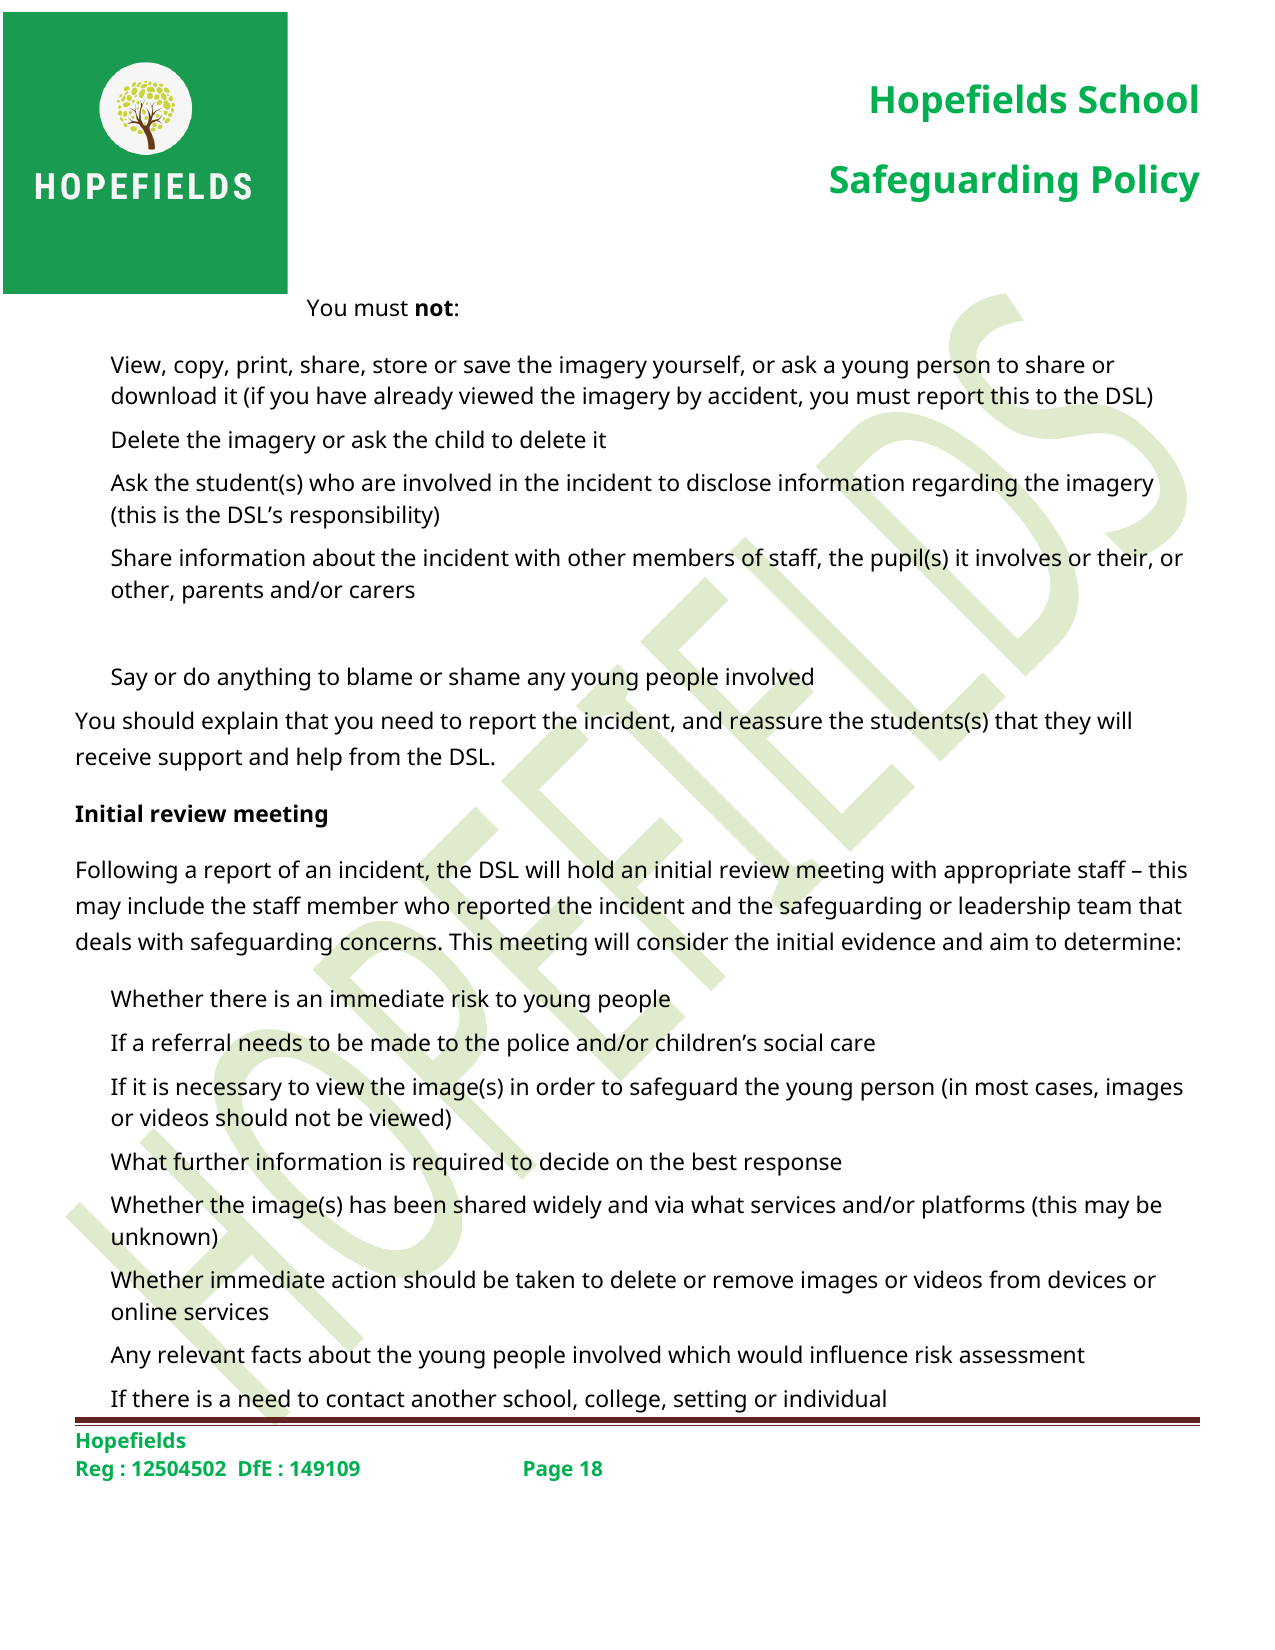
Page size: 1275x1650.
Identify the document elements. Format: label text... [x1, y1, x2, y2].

list View, copy, print, share, store or save the imagery yourself, or ask a young person to share or download it (if you have already viewed the imagery by accident, you must report this to the DSL) [110, 349, 1200, 411]
text Following a report of an incident, the DSL will hold an initial review meeting with appropriate staff – this may include the staff member who reported the incident and the safeguarding or leadership team that deals with safeguarding concerns. This meeting will consider the initial evidence and aim to determine: [75, 854, 1200, 957]
list If there is a need to contact another school, college, setting or individual [110, 1383, 1200, 1414]
text Initial review meeting [75, 798, 1200, 829]
list Ask the student(s) who are involved in the incident to disclose information regarding the imagery (this is the DSL’s responsibility) [110, 467, 1200, 530]
text You should explain that you need to report the incident, and reassure the students(s) that they will receive support and help from the DSL. [75, 705, 1200, 772]
text You must not: [75, 292, 1200, 323]
list If it is necessary to view the image(s) in order to safeguard the young person (in most cases, images or videos should not be viewed) [110, 1071, 1200, 1133]
list Whether the image(s) has been shared widely and via what services and/or platforms (this may be unknown) [110, 1189, 1200, 1252]
list Say or do anything to blame or shame any young people involved [110, 661, 1200, 692]
list Any relevant facts about the young people involved which would influence risk assessment [110, 1339, 1200, 1371]
list What further information is required to decide on the best response [110, 1146, 1200, 1177]
list Share information about the incident with other members of staff, the pupil(s) it involves or their, or other, parents and/or carers [110, 542, 1200, 605]
picture [3, 12, 288, 294]
list Whether immediate action should be taken to delete or remove images or videos from devices or online services [110, 1264, 1200, 1327]
list Delete the imagery or ask the child to delete it [110, 424, 1200, 455]
list Whether there is an immediate risk to young people [110, 983, 1200, 1014]
list If a referral needs to be made to the police and/or children’s social care [110, 1027, 1200, 1058]
